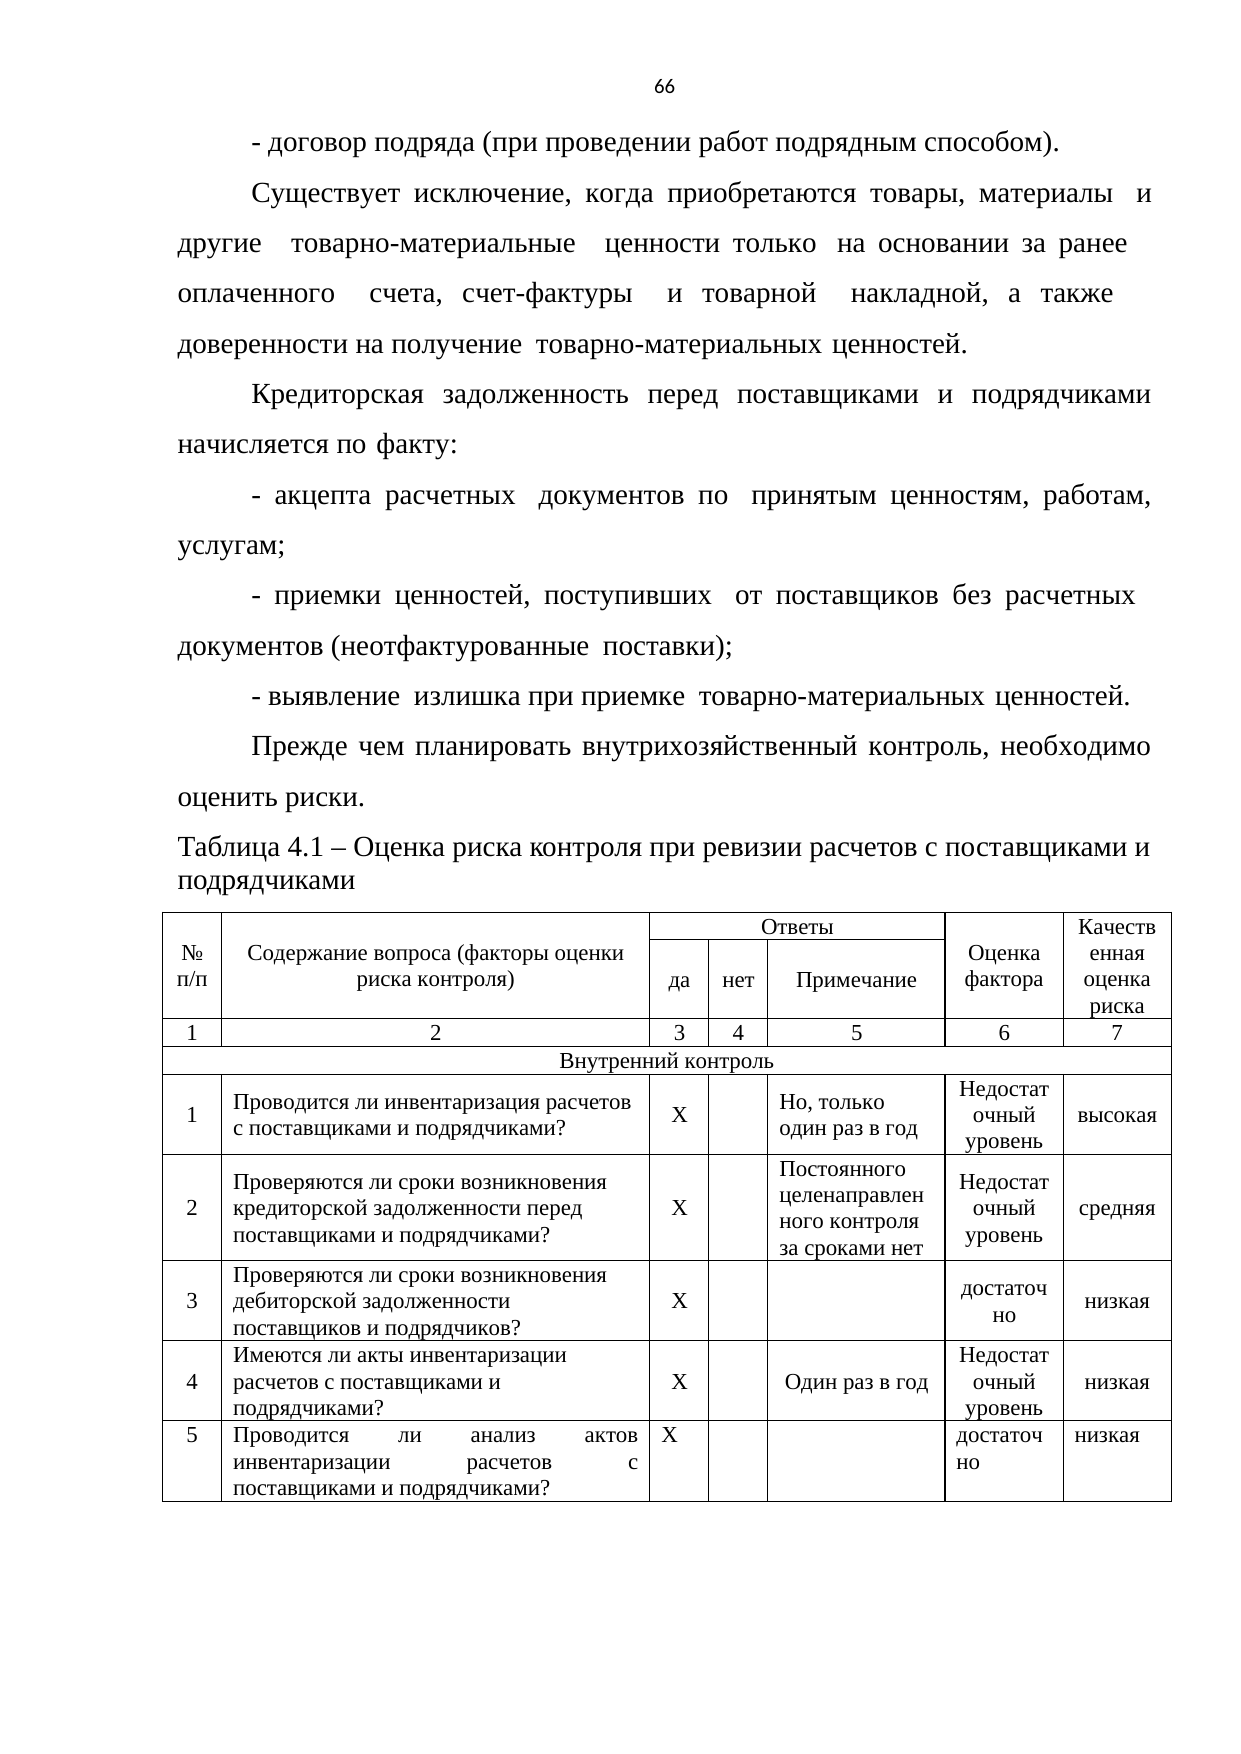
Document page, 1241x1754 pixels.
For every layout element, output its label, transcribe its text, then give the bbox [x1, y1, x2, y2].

table_cell 1 [163, 1019, 221, 1046]
table_cell [768, 1421, 944, 1501]
subtitle Таблица 4.1 – Оценка риска контроля при ревизии расчетов с поставщиками и подрядчиками [177, 829, 1152, 896]
table_cell 7 [1064, 1019, 1171, 1046]
table_cell Один раз в год [768, 1341, 944, 1420]
table_cell [709, 1261, 767, 1340]
table_cell 5 [768, 1019, 944, 1046]
table_cell 4 [709, 1019, 767, 1046]
table_header Оценка фактора [946, 913, 1063, 1018]
table_cell достаточно [946, 1261, 1063, 1340]
text Прежде чем планировать внутрихозяйственный контроль, необходимо оценить риски. [177, 728, 1152, 812]
table_cell нет [709, 940, 767, 1018]
table_cell Но, только один раз в год [768, 1075, 944, 1154]
table_cell Проводится ли инвентаризация расчетов с поставщиками и подрядчиками? [222, 1075, 649, 1154]
table_cell Х [650, 1341, 708, 1420]
table_cell 2 [163, 1155, 221, 1260]
table_cell Х [650, 1421, 708, 1501]
table_cell [768, 1261, 944, 1340]
table_cell Недостаточный уровень [946, 1155, 1063, 1260]
table_cell низкая [1064, 1421, 1171, 1501]
table_cell [709, 1421, 767, 1501]
text Кредиторская задолженность перед поставщиками и подрядчиками начисляется по права факту: [177, 376, 1152, 460]
table_header Ответы [650, 913, 944, 939]
text Существует исключение, когда приобретаются товары, материалы права и другие системы права товарно-материальные системы права ценности только права на основании за ранее системы права оплаченного права счета, счет-фактуры права и товарной семьи накладной, а также системы права доверенности на получение системы права товарно-материальных права ценностей. [177, 175, 1152, 359]
table_cell 5 [163, 1421, 221, 1501]
table_cell достаточно [946, 1421, 1063, 1501]
table_cell 3 [650, 1019, 708, 1046]
table_cell Х [650, 1075, 708, 1154]
table_cell [709, 1155, 767, 1260]
text - выявление системы права излишка при приемке системы права товарно-материальных права ценностей. [177, 678, 1152, 712]
table_cell низкая [1064, 1341, 1171, 1420]
table_header № п/п [163, 913, 221, 1018]
table_cell 4 [163, 1341, 221, 1420]
text - приемки ценностей, поступивших права от поставщиков без расчетных права документов (неотфактурованные системы права поставки); [177, 577, 1152, 661]
table_cell 3 [163, 1261, 221, 1340]
table_header Содержание вопроса (факторы оценки риска контроля) [222, 913, 649, 1018]
table_cell высокая [1064, 1075, 1171, 1154]
table_cell средняя [1064, 1155, 1171, 1260]
text - акцепта расчетных права документов по права принятым ценностям, работам, услугам; [177, 477, 1152, 561]
table_header Качественная оценка риска [1064, 913, 1171, 1018]
table_cell да [650, 940, 708, 1018]
table_cell Примечание [768, 940, 944, 1018]
text - договор подряда (при проведении работ подрядным способом). [177, 124, 1152, 158]
table_cell Внутренний контроль [163, 1047, 1171, 1074]
table_cell 1 [163, 1075, 221, 1154]
table_cell [709, 1075, 767, 1154]
table_cell Имеются ли акты инвентаризации расчетов с поставщиками и подрядчиками? [222, 1341, 649, 1420]
table_cell Проводится ли анализ актов инвентаризации расчетов с поставщиками и подрядчиками? [222, 1421, 649, 1501]
table_cell Проверяются ли сроки возникновения кредиторской задолженности перед поставщиками и подрядчиками? [222, 1155, 649, 1260]
table_cell 6 [946, 1019, 1063, 1046]
table_cell Х [650, 1155, 708, 1260]
table_cell Недостаточный уровень [946, 1341, 1063, 1420]
table_cell Недостаточный уровень [946, 1075, 1063, 1154]
table_cell низкая [1064, 1261, 1171, 1340]
table_cell Постоянного целенаправленного контроля за сроками нет [768, 1155, 944, 1260]
table_cell Проверяются ли сроки возникновения дебиторской задолженности поставщиков и подрядчиков? [222, 1261, 649, 1340]
table_cell 2 [222, 1019, 649, 1046]
table_cell Х [650, 1261, 708, 1340]
table_cell [709, 1341, 767, 1420]
